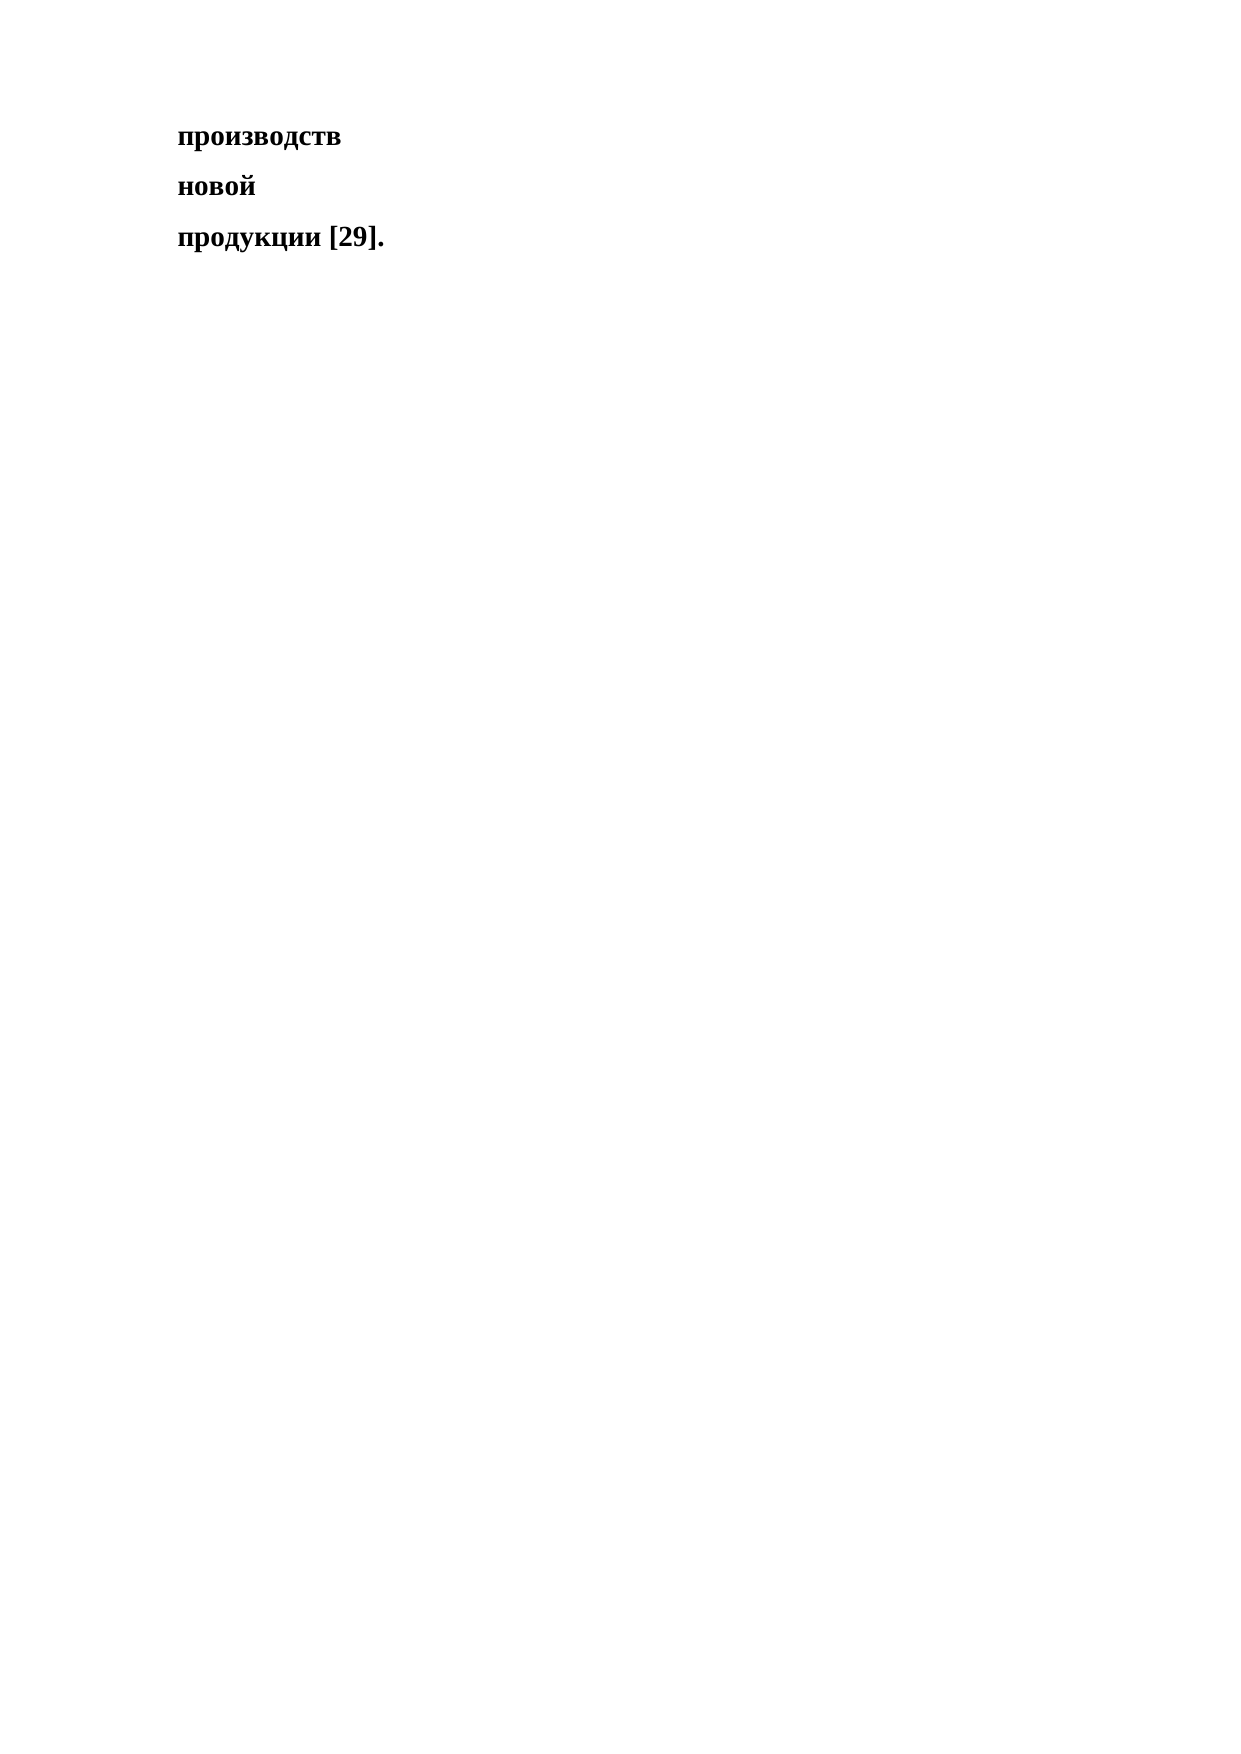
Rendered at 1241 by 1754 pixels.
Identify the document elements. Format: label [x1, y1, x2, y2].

text [177, 118, 1152, 252]
